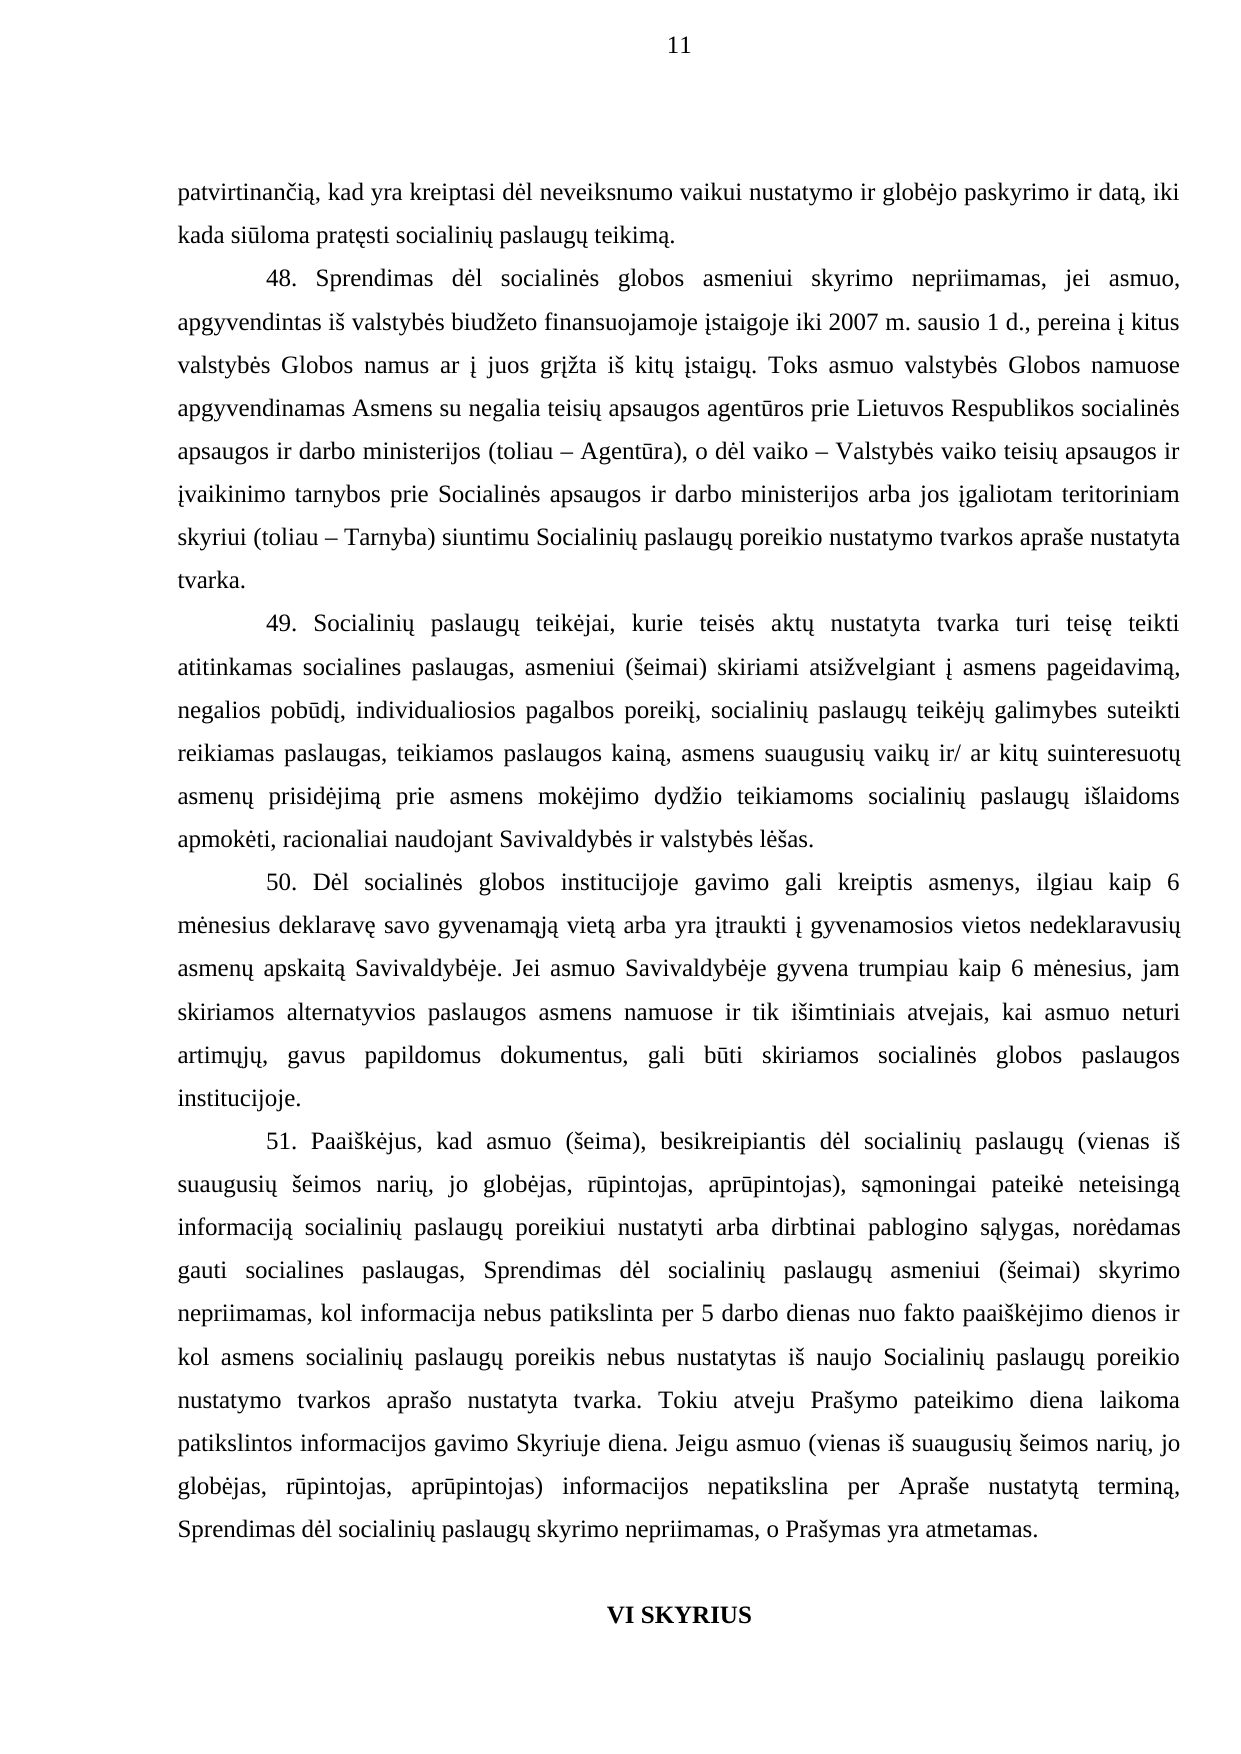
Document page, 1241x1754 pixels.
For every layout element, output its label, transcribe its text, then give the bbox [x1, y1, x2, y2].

text 49. Socialinių paslaugų teikėjai, kurie teisės aktų nustatyta tvarka turi teisę teikti atitinkamas socialines paslaugas, asmeniui (šeimai) skiriami atsižvelgiant į asmens pageidavimą, negalios pobūdį, individualiosios pagalbos poreikį, socialinių paslaugų teikėjų galimybes suteikti reikiamas paslaugas, teikiamos paslaugos kainą, asmens suaugusių vaikų ir/ ar kitų suinteresuotų asmenų prisidėjimą prie asmens mokėjimo dydžio teikiamoms socialinių paslaugų išlaidoms apmokėti, racionaliai naudojant Savivaldybės ir valstybės lėšas. [177, 608, 1181, 853]
text VI SKYRIUS [177, 1600, 1181, 1629]
text 51. Paaiškėjus, kad asmuo (šeima), besikreipiantis dėl socialinių paslaugų (vienas iš suaugusių šeimos narių, jo globėjas, rūpintojas, aprūpintojas), sąmoningai pateikė neteisingą informaciją socialinių paslaugų poreikiui nustatyti arba dirbtinai pablogino sąlygas, norėdamas gauti socialines paslaugas, Sprendimas dėl socialinių paslaugų asmeniui (šeimai) skyrimo nepriimamas, kol informacija nebus patikslinta per 5 darbo dienas nuo fakto paaiškėjimo dienos ir kol asmens socialinių paslaugų poreikis nebus nustatytas iš naujo Socialinių paslaugų poreikio nustatymo tvarkos aprašo nustatyta tvarka. Tokiu atveju Prašymo pateikimo diena laikoma patikslintos informacijos gavimo Skyriuje diena. Jeigu asmuo (vienas iš suaugusių šeimos narių, jo globėjas, rūpintojas, aprūpintojas) informacijos nepatikslina per Apraše nustatytą terminą, Sprendimas dėl socialinių paslaugų skyrimo nepriimamas, o Prašymas yra atmetamas. [177, 1126, 1181, 1543]
text 48. Sprendimas dėl socialinės globos asmeniui skyrimo nepriimamas, jei asmuo, apgyvendintas iš valstybės biudžeto finansuojamoje įstaigoje iki 2007 m. sausio 1 d., pereina į kitus valstybės Globos namus ar į juos grįžta iš kitų įstaigų. Toks asmuo valstybės Globos namuose apgyvendinamas Asmens su negalia teisių apsaugos agentūros prie Lietuvos Respublikos socialinės apsaugos ir darbo ministerijos (toliau – Agentūra), o dėl vaiko – Valstybės vaiko teisių apsaugos ir įvaikinimo tarnybos prie Socialinės apsaugos ir darbo ministerijos arba jos įgaliotam teritoriniam skyriui (toliau – Tarnyba) siuntimu Socialinių paslaugų poreikio nustatymo tvarkos apraše nustatyta tvarka. [177, 263, 1181, 594]
text 50. Dėl socialinės globos institucijoje gavimo gali kreiptis asmenys, ilgiau kaip 6 mėnesius deklaravę savo gyvenamąją vietą arba yra įtraukti į gyvenamosios vietos nedeklaravusių asmenų apskaitą Savivaldybėje. Jei asmuo Savivaldybėje gyvena trumpiau kaip 6 mėnesius, jam skiriamos alternatyvios paslaugos asmens namuose ir tik išimtiniais atvejais, kai asmuo neturi artimųjų, gavus papildomus dokumentus, gali būti skiriamos socialinės globos paslaugos institucijoje. [177, 867, 1181, 1112]
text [177, 177, 1181, 249]
